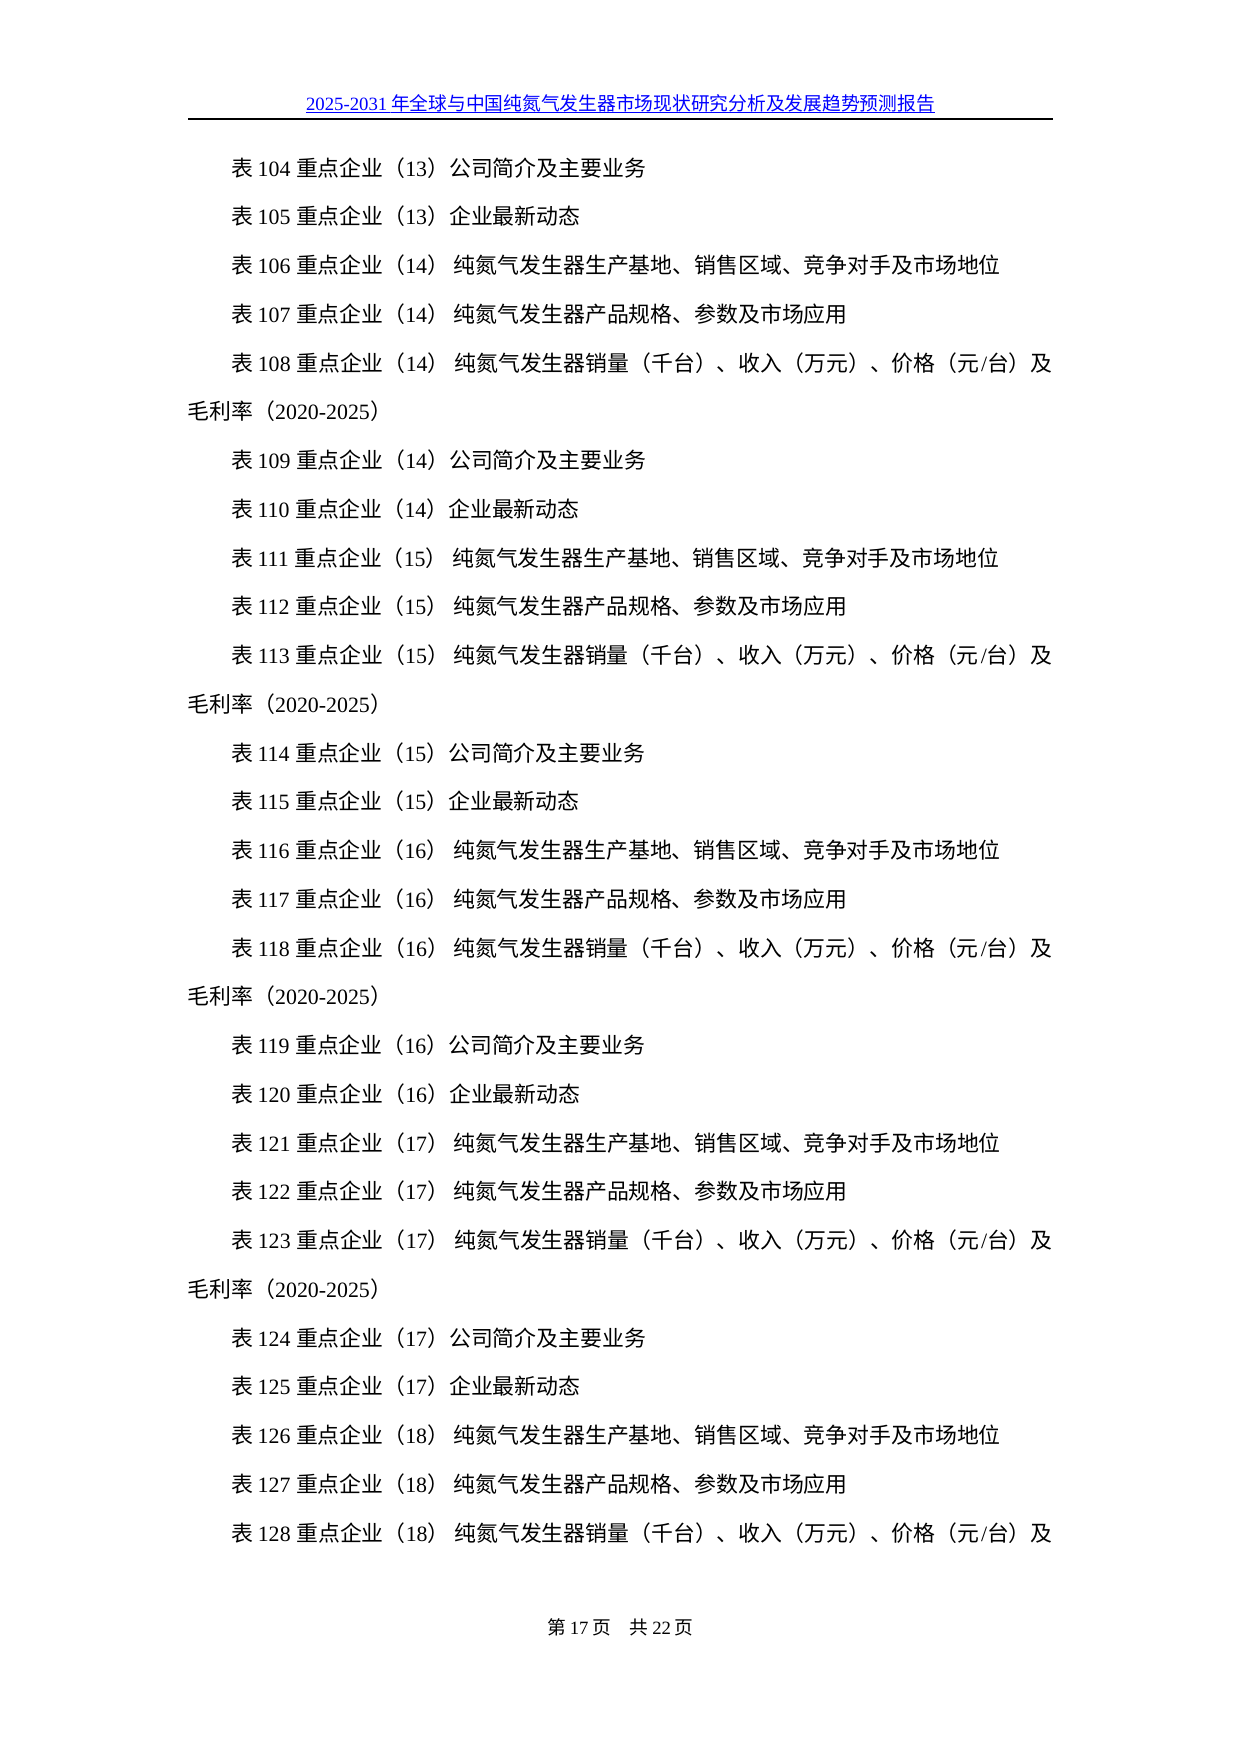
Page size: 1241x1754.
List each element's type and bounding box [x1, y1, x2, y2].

text [187, 150, 1053, 1548]
